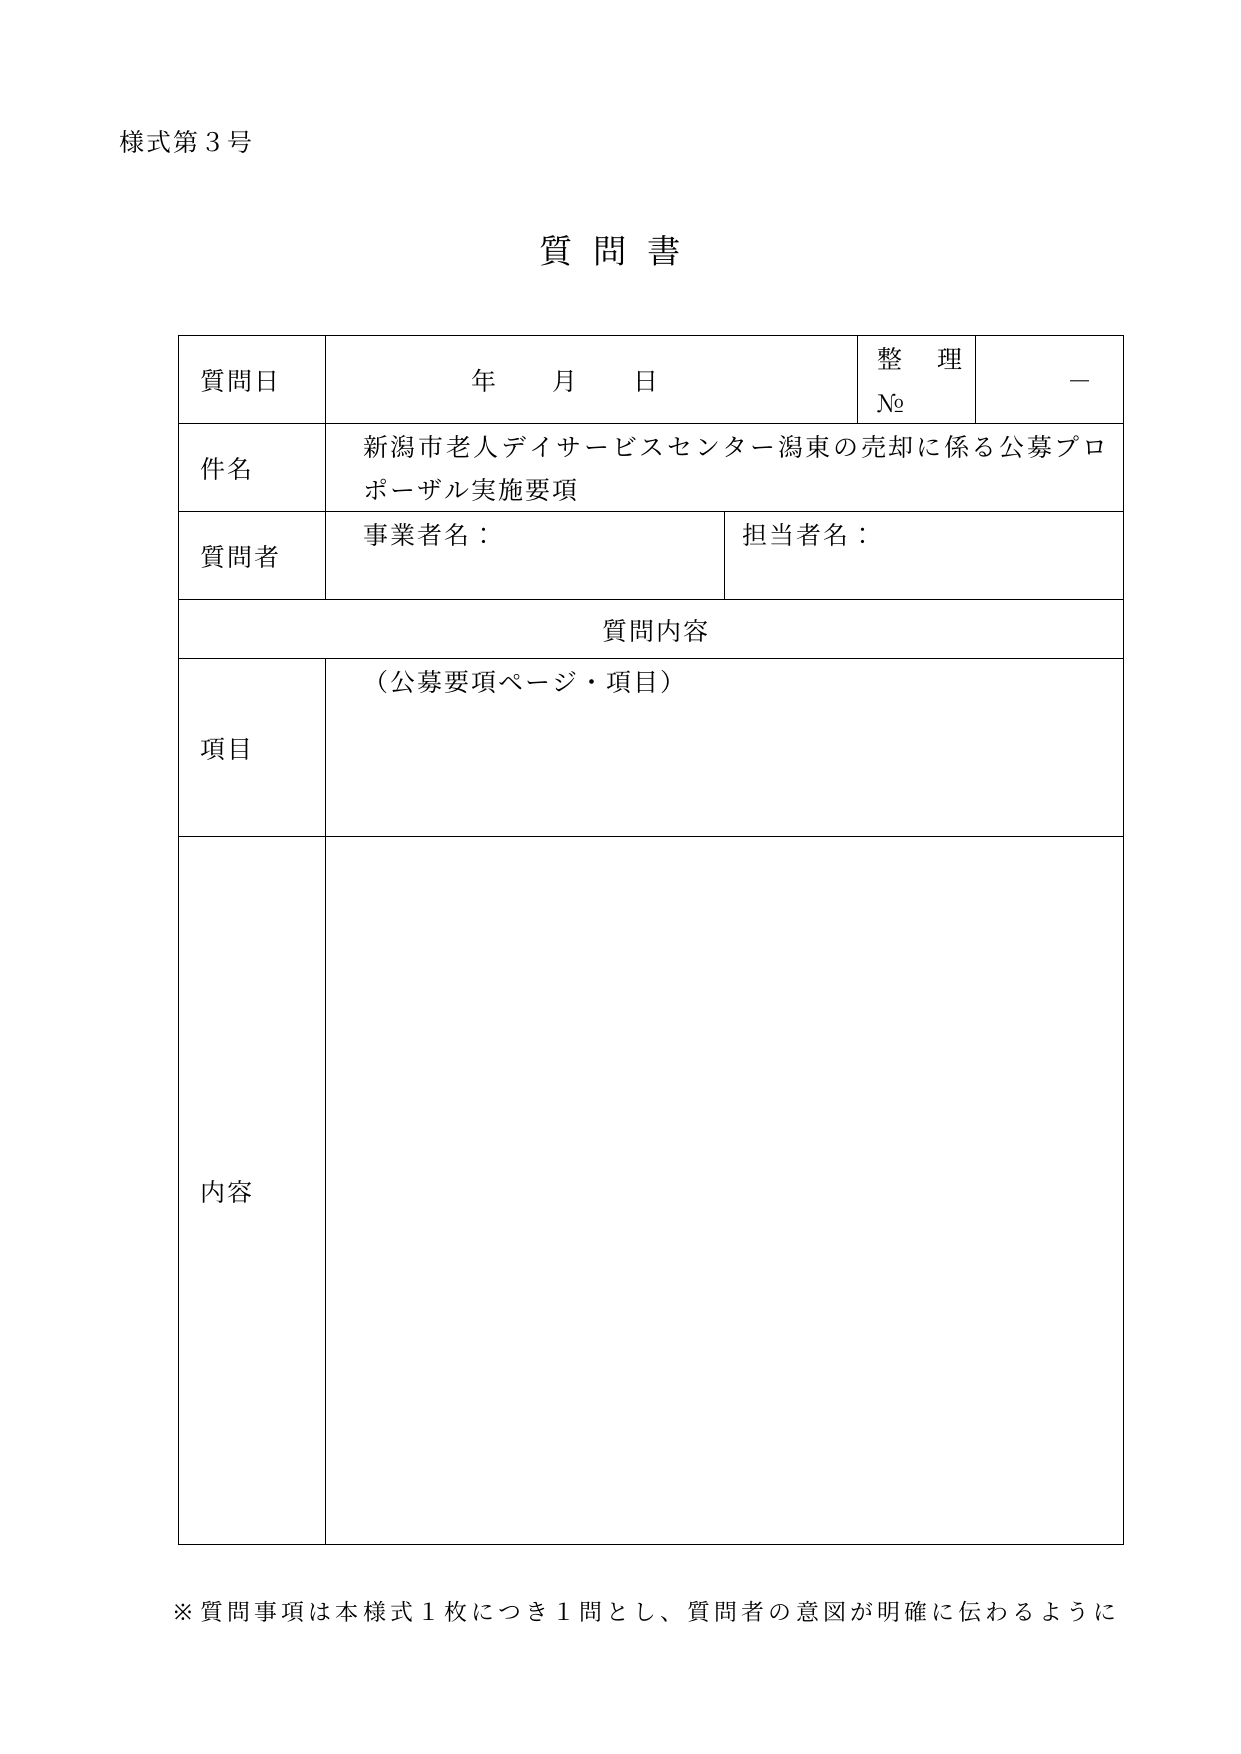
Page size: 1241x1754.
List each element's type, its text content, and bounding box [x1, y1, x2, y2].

table_cell 質問者 [179, 512, 325, 599]
table_cell 新潟市老人デイサービスセンター潟東の売却に係る公募プロポーザル実施要項 [326, 424, 1123, 511]
table_cell [326, 837, 1123, 1544]
table_cell 項目 [179, 659, 325, 836]
table_header 質問日 [179, 336, 325, 423]
table_header － [976, 336, 1123, 423]
table_cell 質問内容 [179, 600, 1123, 658]
table_header 整理№ [858, 336, 975, 423]
table_cell 担当者名： [725, 512, 1123, 599]
table_cell （公募要項ページ・項目） [326, 659, 1123, 836]
table_cell 内容 [179, 837, 325, 1544]
table_cell 事業者名： [326, 512, 724, 599]
table_header 年 月 日 [326, 336, 857, 423]
text 様式第３号 [119, 119, 1121, 162]
table_cell 件名 [179, 424, 325, 511]
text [169, 1588, 1121, 1632]
text 質問書 [119, 205, 1121, 292]
